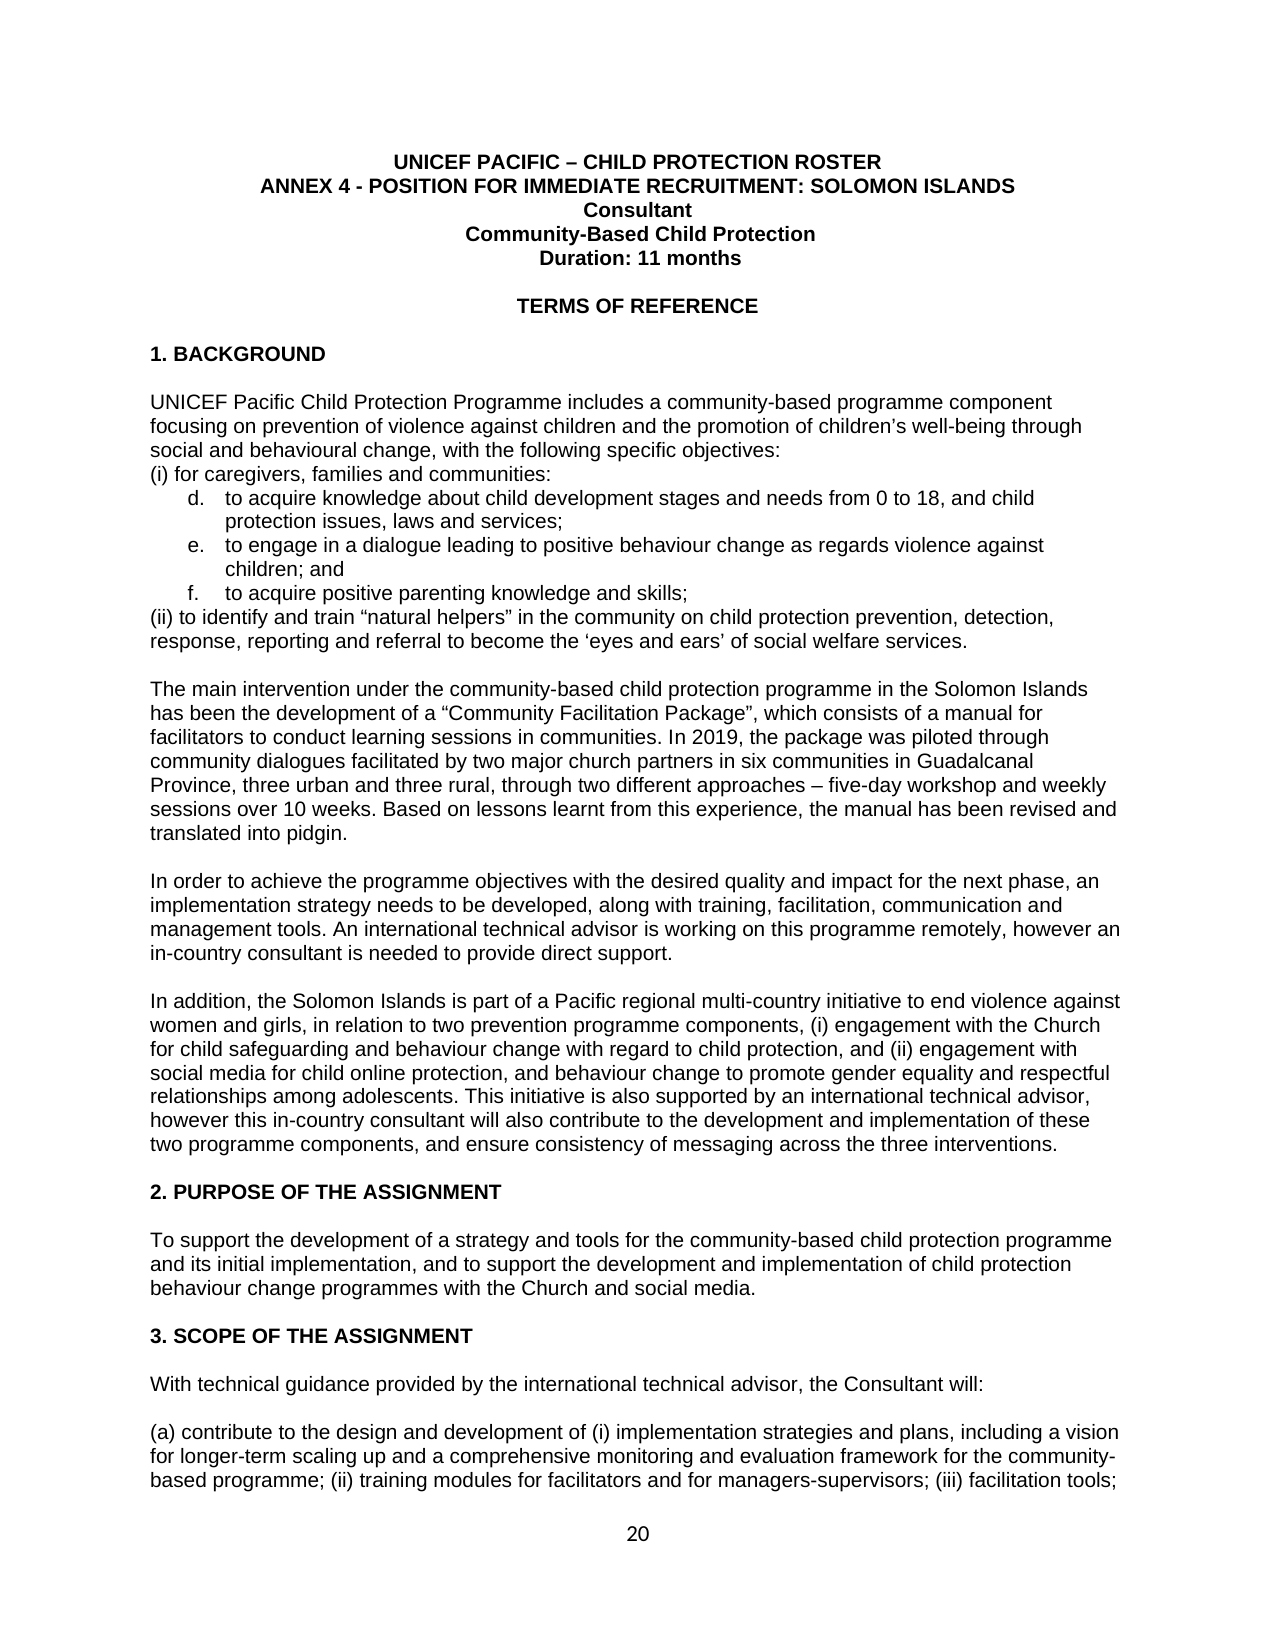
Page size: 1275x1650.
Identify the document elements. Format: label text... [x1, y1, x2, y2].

list to acquire positive parenting knowledge and skills; [187, 581, 1125, 605]
text Community-Based Child Protection [150, 222, 1125, 246]
text Consultant [150, 198, 1125, 222]
text 3. SCOPE OF THE ASSIGNMENT [150, 1324, 1125, 1348]
list to engage in a dialogue leading to positive behaviour change as regards violence against children; and [187, 533, 1125, 581]
text With technical guidance provided by the international technical advisor, the Consultant will: [150, 1372, 1125, 1396]
text To support the development of a strategy and tools for the community-based child protection programme and its initial implementation, and to support the development and implementation of child protection behaviour change programmes with the Church and social media. [150, 1228, 1125, 1300]
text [150, 1420, 1125, 1492]
text ANNEX 4 - POSITION FOR IMMEDIATE RECRUITMENT: SOLOMON ISLANDS [150, 174, 1125, 198]
list to acquire knowledge about child development stages and needs from 0 to 18, and child protection issues, laws and services; [187, 485, 1125, 533]
text In order to achieve the programme objectives with the desired quality and impact for the next phase, an implementation strategy needs to be developed, along with training, facilitation, communication and management tools. An international technical advisor is working on this programme remotely, however an in-country consultant is needed to provide direct support. [150, 869, 1125, 964]
text TERMS OF REFERENCE [150, 294, 1125, 318]
text (ii) to identify and train “natural helpers” in the community on child protection prevention, detection, response, reporting and referral to become the ‘eyes and ears’ of social welfare services. [150, 605, 1125, 653]
text Duration: 11 months [150, 246, 1125, 270]
text 2. PURPOSE OF THE ASSIGNMENT [150, 1180, 1125, 1204]
text UNICEF Pacific Child Protection Programme includes a community-based programme component focusing on prevention of violence against children and the promotion of children’s well-being through social and behavioural change, with the following specific objectives: [150, 389, 1125, 461]
text The main intervention under the community-based child protection programme in the Solomon Islands has been the development of a “Community Facilitation Package”, which consists of a manual for facilitators to conduct learning sessions in communities. In 2019, the package was piloted through community dialogues facilitated by two major church partners in six communities in Guadalcanal Province, three urban and three rural, through two different approaches – five-day workshop and weekly sessions over 10 weeks. Based on lessons learnt from this experience, the manual has been revised and translated into pidgin. [150, 677, 1125, 845]
text In addition, the Solomon Islands is part of a Pacific regional multi-country initiative to end violence against women and girls, in relation to two prevention programme components, (i) engagement with the Church for child safeguarding and behaviour change with regard to child protection, and (ii) engagement with social media for child online protection, and behaviour change to promote gender equality and respectful relationships among adolescents. This initiative is also supported by an international technical advisor, however this in-country consultant will also contribute to the development and implementation of these two programme components, and ensure consistency of messaging across the three interventions. [150, 988, 1125, 1156]
text UNICEF PACIFIC – CHILD PROTECTION ROSTER [150, 150, 1125, 174]
text (i) for caregivers, families and communities: [150, 461, 1125, 485]
text 1. BACKGROUND [150, 342, 1125, 366]
